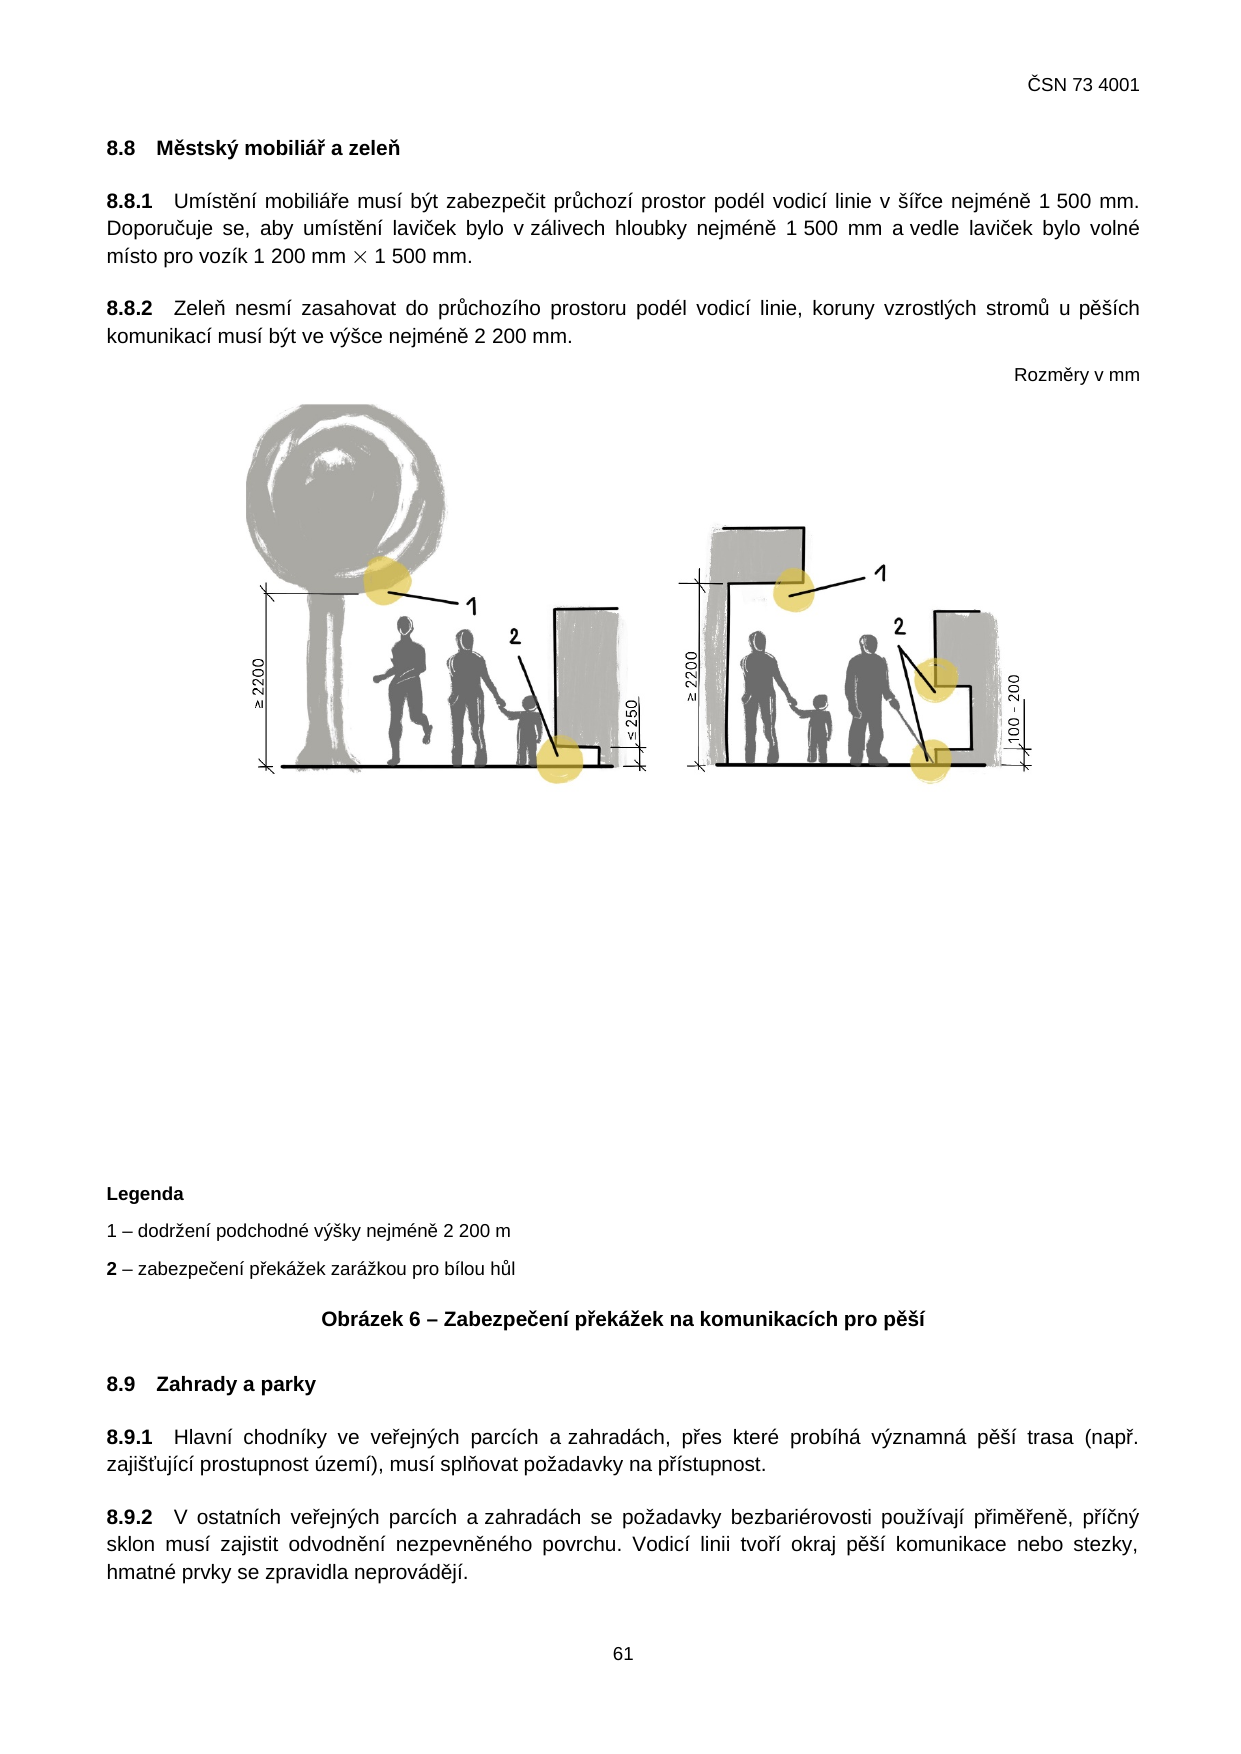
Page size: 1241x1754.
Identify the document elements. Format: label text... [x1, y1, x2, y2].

text Legenda [106, 1183, 1140, 1204]
text 8.9.1 Hlavní chodníky ve veřejných parcích a zahradách, přes které probíhá významná pěší trasa (např. zajišťující prostupnost území), musí splňovat požadavky na přístupnost. [106, 1424, 1140, 1476]
subtitle 8.8 Městský mobiliář a zeleň [106, 136, 1140, 160]
text Rozměry v mm [106, 364, 1140, 385]
text 2 – zabezpečení překážek zarážkou pro bílou hůl [106, 1257, 1140, 1279]
picture [240, 387, 1034, 804]
text 8.9.2 V ostatních veřejných parcích a zahradách se požadavky bezbariérovosti používají přiměřeně, příčný sklon musí zajistit odvodnění nezpevněného povrchu. Vodicí linii tvoří okraj pěší komunikace nebo stezky, hmatné prvky se zpravidla neprovádějí. [106, 1504, 1140, 1583]
text 8.8.1 Umístění mobiliáře musí být zabezpečit průchozí prostor podél vodicí linie v šířce nejméně 1 500 mm. Doporučuje se, aby umístění laviček bylo v zálivech hloubky nejméně 1 500 mm a vedle laviček bylo volné místo pro vozík 1 200 mm 1 500 mm. [106, 189, 1140, 268]
subtitle 8.9 Zahrady a parky [106, 1372, 1140, 1396]
text 1 – dodržení podchodné výšky nejméně 2 200 m [106, 1220, 1140, 1242]
text Obrázek 6 – Zabezpečení překážek na komunikacích pro pěší [106, 1307, 1140, 1331]
text 8.8.2 Zeleň nesmí zasahovat do průchozího prostoru podél vodicí linie, koruny vzrostlých stromů u pěších komunikací musí být ve výšce nejméně 2 200 mm. [106, 296, 1140, 348]
